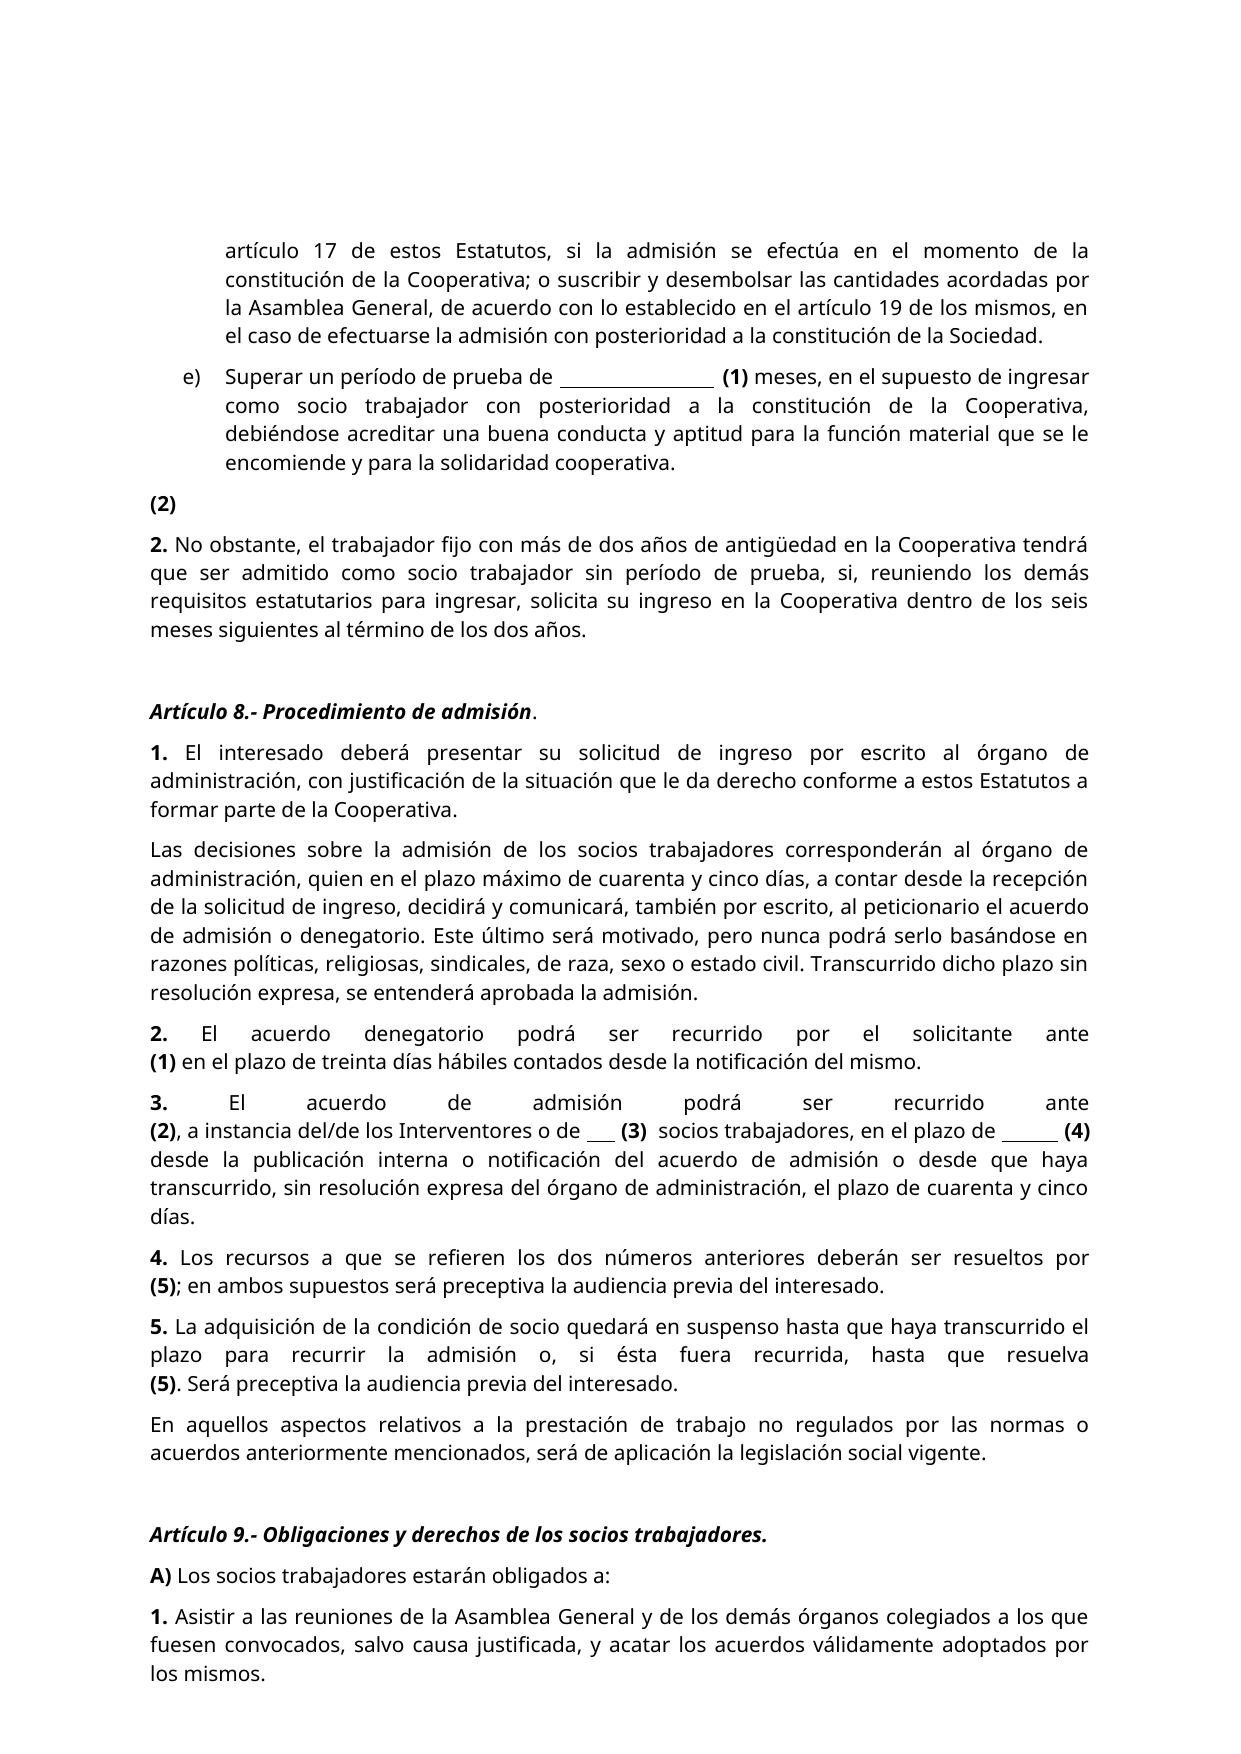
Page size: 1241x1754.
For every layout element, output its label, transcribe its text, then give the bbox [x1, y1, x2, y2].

text En aquellos aspectos relativos a la prestación de trabajo no regulados por las normas o acuerdos anteriormente mencionados, será de aplicación la legislación social vigente. [150, 1410, 1090, 1467]
text (2) [150, 489, 1090, 517]
text 1. Asistir a las reuniones de la Asamblea General y de los demás órganos colegiados a los que fuesen convocados, salvo causa justificada, y acatar los acuerdos válidamente adoptados por los mismos. [150, 1602, 1090, 1687]
text 2. El acuerdo denegatorio podrá ser recurrido por el solicitante ante (1) en el plazo de treinta días hábiles contados desde la notificación del mismo. [150, 1019, 1090, 1076]
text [182, 236, 1090, 350]
text e) Superar un período de prueba de (1) meses, en el supuesto de ingresar como socio trabajador con posterioridad a la constitución de la Cooperativa, debiéndose acreditar una buena conducta y aptitud para la función material que se le encomiende y para la solidaridad cooperativa. [182, 362, 1090, 476]
text 3. El acuerdo de admisión podrá ser recurrido ante (2), a instancia del/de los Interventores o de (3) socios trabajadores, en el plazo de (4) desde la publicación interna o notificación del acuerdo de admisión o desde que haya transcurrido, sin resolución expresa del órgano de administración, el plazo de cuarenta y cinco días. [150, 1088, 1090, 1230]
text 2. No obstante, el trabajador fijo con más de dos años de antigüedad en la Cooperativa tendrá que ser admitido como socio trabajador sin período de prueba, si, reuniendo los demás requisitos estatutarios para ingresar, solicita su ingreso en la Cooperativa dentro de los seis meses siguientes al término de los dos años. [150, 530, 1090, 643]
text 5. La adquisición de la condición de socio quedará en suspenso hasta que haya transcurrido el plazo para recurrir la admisión o, si ésta fuera recurrida, hasta que resuelva (5). Será preceptiva la audiencia previa del interesado. [150, 1312, 1090, 1397]
text A) Los socios trabajadores estarán obligados a: [150, 1561, 1090, 1590]
text Artículo 9.- Obligaciones y derechos de los socios trabajadores. [150, 1520, 1090, 1549]
text 4. Los recursos a que se refieren los dos números anteriores deberán ser resueltos por (5); en ambos supuestos será preceptiva la audiencia previa del interesado. [150, 1243, 1090, 1300]
text Artículo 8.- Procedimiento de admisión. [150, 697, 1090, 725]
text 1. El interesado deberá presentar su solicitud de ingreso por escrito al órgano de administración, con justificación de la situación que le da derecho conforme a estos Estatutos a formar parte de la Cooperativa. [150, 738, 1090, 823]
text Las decisiones sobre la admisión de los socios trabajadores corresponderán al órgano de administración, quien en el plazo máximo de cuarenta y cinco días, a contar desde la recepción de la solicitud de ingreso, decidirá y comunicará, también por escrito, al peticionario el acuerdo de admisión o denegatorio. Este último será motivado, pero nunca podrá serlo basándose en razones políticas, religiosas, sindicales, de raza, sexo o estado civil. Transcurrido dicho plazo sin resolución expresa, se entenderá aprobada la admisión. [150, 836, 1090, 1006]
